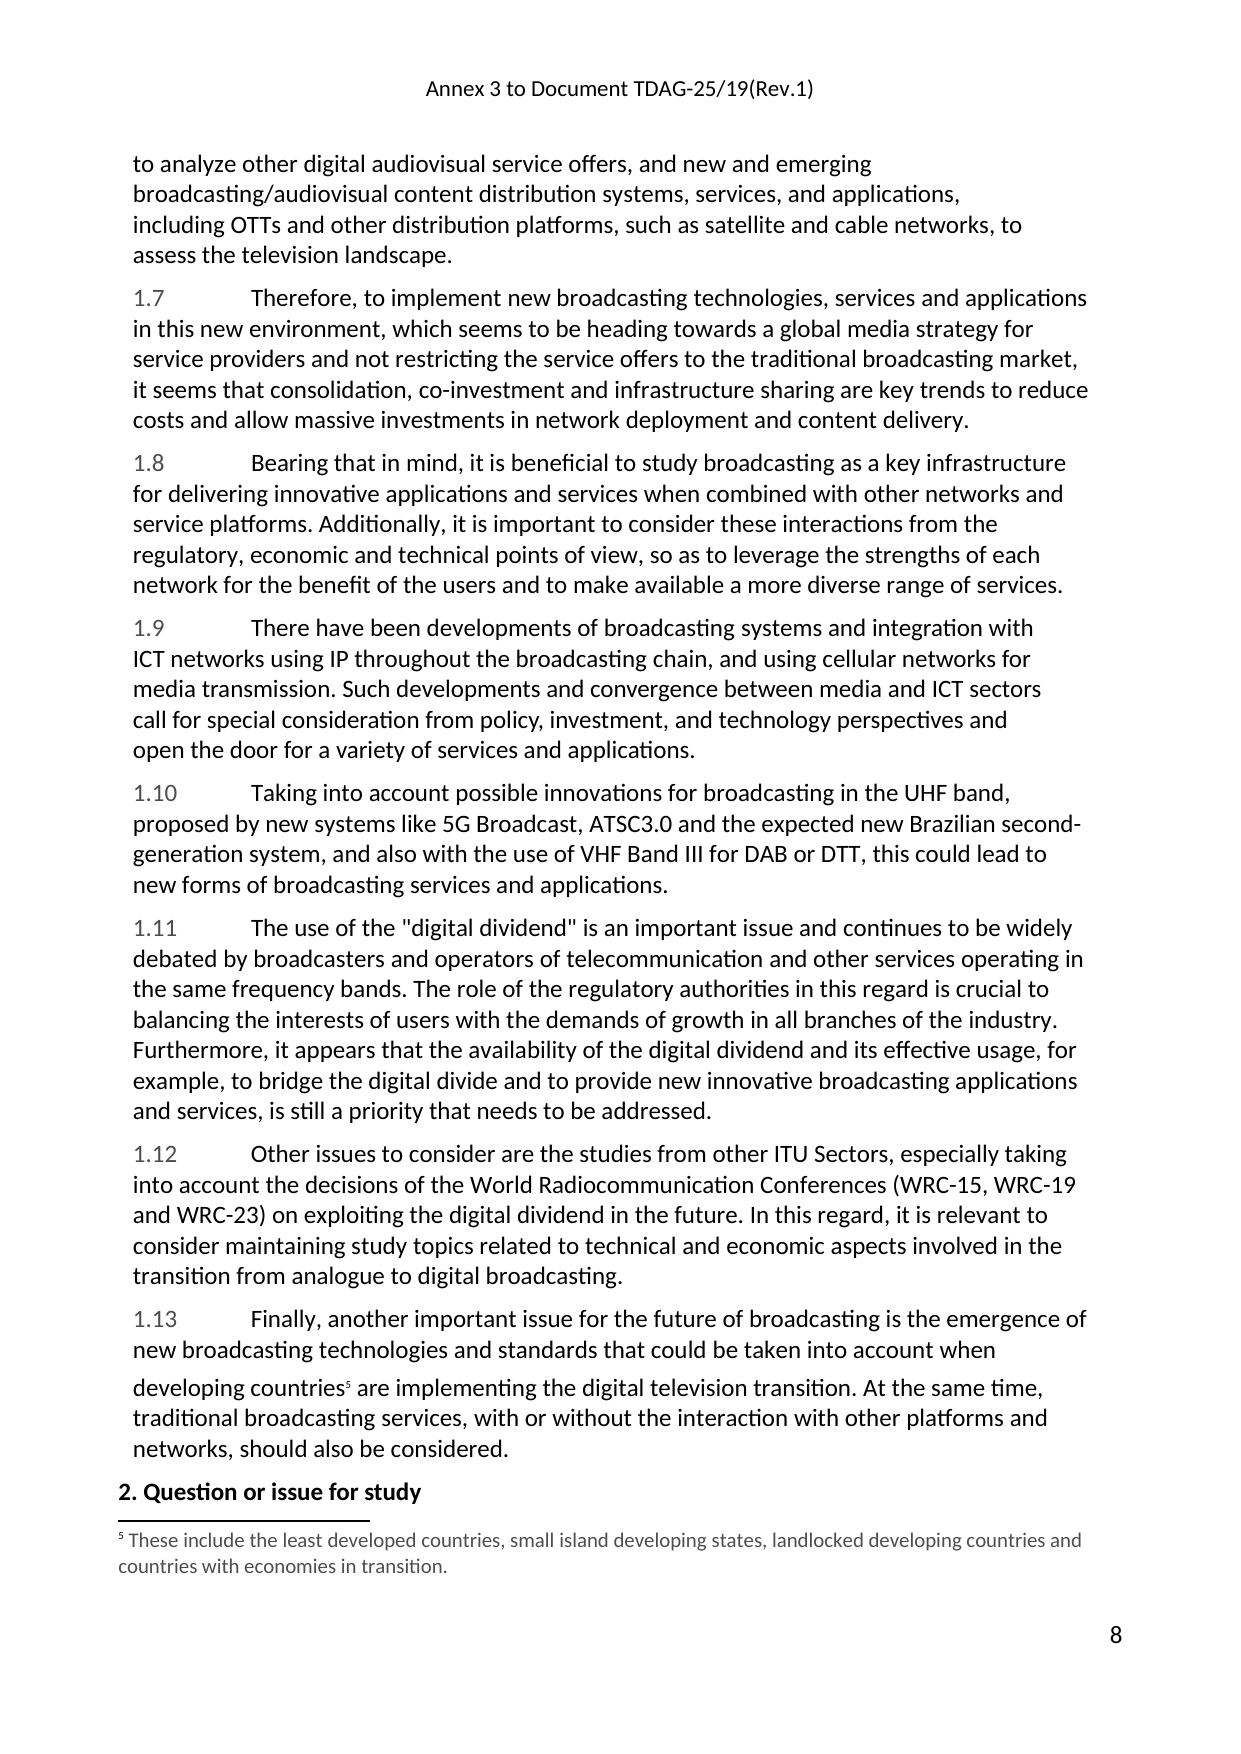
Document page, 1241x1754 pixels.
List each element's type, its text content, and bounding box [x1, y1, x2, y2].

list The use of the "digital dividend" is an important issue and continues to be widely debated by broadcasters and operators of telecommunication and other services operating in the same frequency bands. The role of the regulatory authorities in this regard is crucial to balancing the interests of users with the demands of growth in all branches of the industry. Furthermore, it appears that the availability of the digital dividend and its effective usage, for example, to bridge the digital divide and to provide new innovative broadcasting applications and services, is still a priority that needs to be addressed. [133, 912, 1094, 1126]
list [133, 148, 1057, 270]
list Other issues to consider are the studies from other ITU Sectors, especially taking into account the decisions of the World Radiocommunication Conferences (WRC-15, WRC-19 and WRC-23) on exploiting the digital dividend in the future. In this regard, it is relevant to consider maintaining study topics related to technical and economic aspects involved in the transition from analogue to digital broadcasting. [133, 1138, 1099, 1291]
list Finally, another important issue for the future of broadcasting is the emergence of new broadcasting technologies and standards that could be taken into account when developing countries are implementing the digital television transition. At the same time, traditional broadcasting services, with or without the interaction with other platforms and networks, should also be considered. [133, 1303, 1088, 1464]
list Therefore, to implement new broadcasting technologies, services and applications in this new environment, which seems to be heading towards a global media strategy for service providers and not restricting the service offers to the traditional broadcasting market, it seems that consolidation, co-investment and infrastructure sharing are key trends to reduce costs and allow massive investments in network deployment and content delivery. [133, 282, 1096, 435]
list There have been developments of broadcasting systems and integration with ICT networks using IP throughout the broadcasting chain, and using cellular networks for media transmission. Such developments and convergence between media and ICT sectors call for special consideration from policy, investment, and technology perspectives and open the door for a variety of services and applications. [133, 612, 1042, 765]
list Bearing that in mind, it is beneficial to study broadcasting as a key infrastructure for delivering innovative applications and services when combined with other networks and service platforms. Additionally, it is important to consider these interactions from the regulatory, economic and technical points of view, so as to leverage the strengths of each network for the benefit of the users and to make available a more diverse range of services. [133, 447, 1076, 600]
list Taking into account possible innovations for broadcasting in the UHF band, proposed by new systems like 5G Broadcast, ATSC3.0 and the expected new Brazilian second-generation system, and also with the use of VHF Band III for DAB or DTT, this could lead to new forms of broadcasting services and applications. [133, 778, 1083, 900]
text 2. Question or issue for study [118, 1476, 1122, 1507]
